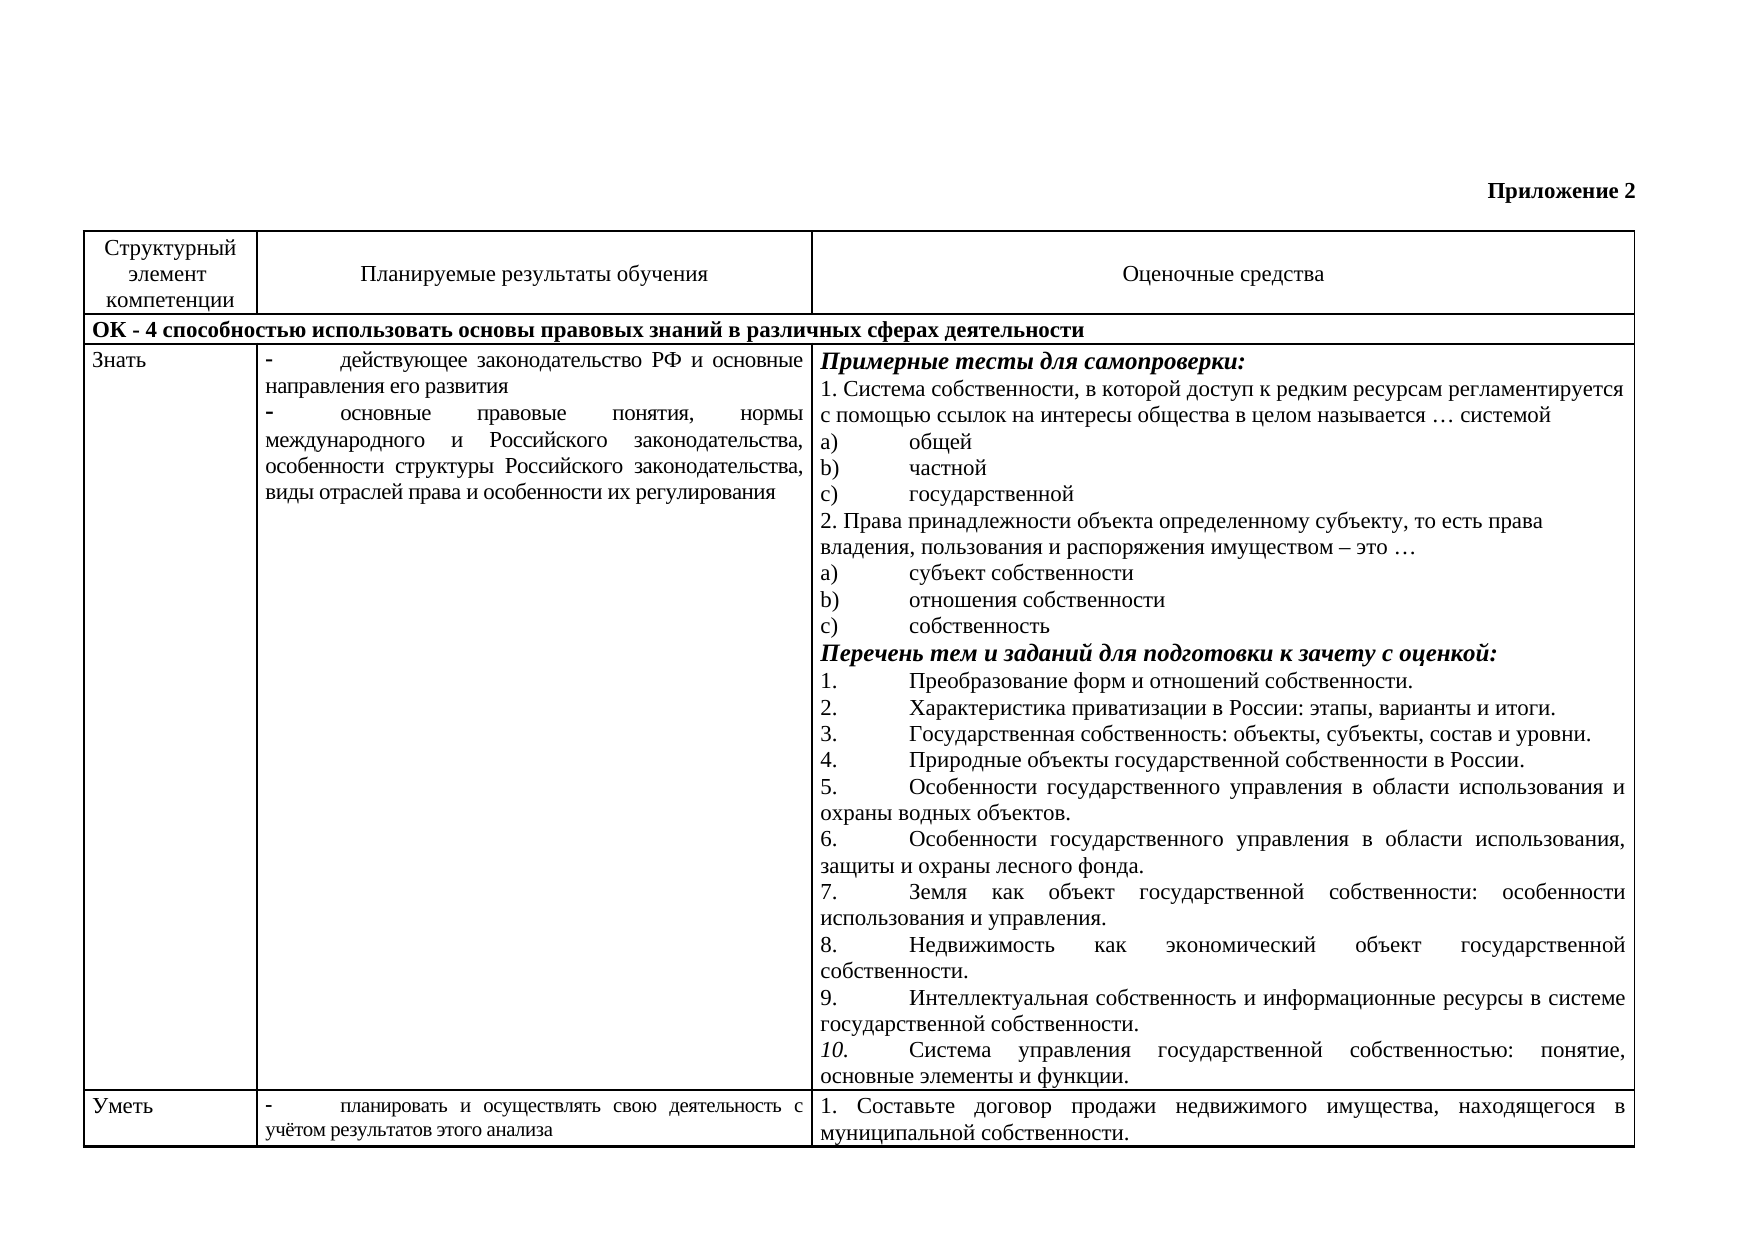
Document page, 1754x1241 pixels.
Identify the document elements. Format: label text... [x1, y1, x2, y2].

text Приложение 2 [84, 177, 1636, 203]
table_cell действующее законодательство РФ и основные направления его развития основные правовые понятия, нормы международного и Российского законодательства, особенности структуры Российского законодательства, виды отраслей права и особенности их регулирования [258, 345, 811, 1089]
table_header Планируемые результаты обучения [258, 232, 811, 313]
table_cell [813, 1091, 1634, 1145]
table_cell Знать [85, 345, 256, 1089]
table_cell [258, 1091, 811, 1145]
table_cell Уметь [85, 1091, 256, 1145]
table_cell Примерные тесты для самопроверки: 1. Система собственности, в которой доступ к редким ресурсам регламентируется с помощью ссылок на интересы общества в целом называется … системой общей частной государственной 2. Права принадлежности объекта определенному субъекту, то есть права владения, пользования и распоряжения имуществом – это … субъект собственности отношения собственности собственность Перечень тем и заданий для подготовки к зачету с оценкой: Преобразование форм и отношений собственности. Характеристика приватизации в России: этапы, варианты и итоги. Государственная собственность: объекты, субъекты, состав и уровни. Природные объекты государственной собственности в России. Особенности государственного управления в области использования и охраны водных объектов. Особенности государственного управления в области использования, защиты и охраны лесного фонда. Земля как объект государственной собственности: особенности использования и управления. Недвижимость как экономический объект государственной собственности. Интеллектуальная собственность и информационные ресурсы в системе государственной собственности. Система управления государственной собственностью: понятие, основные элементы и функции. [813, 345, 1634, 1089]
table_header Оценочные средства [813, 232, 1634, 313]
table_header Структурный элемент компетенции [85, 232, 256, 313]
table_cell ОК - 4 способностью использовать основы правовых знаний в различных сферах деятельности [85, 315, 1634, 343]
